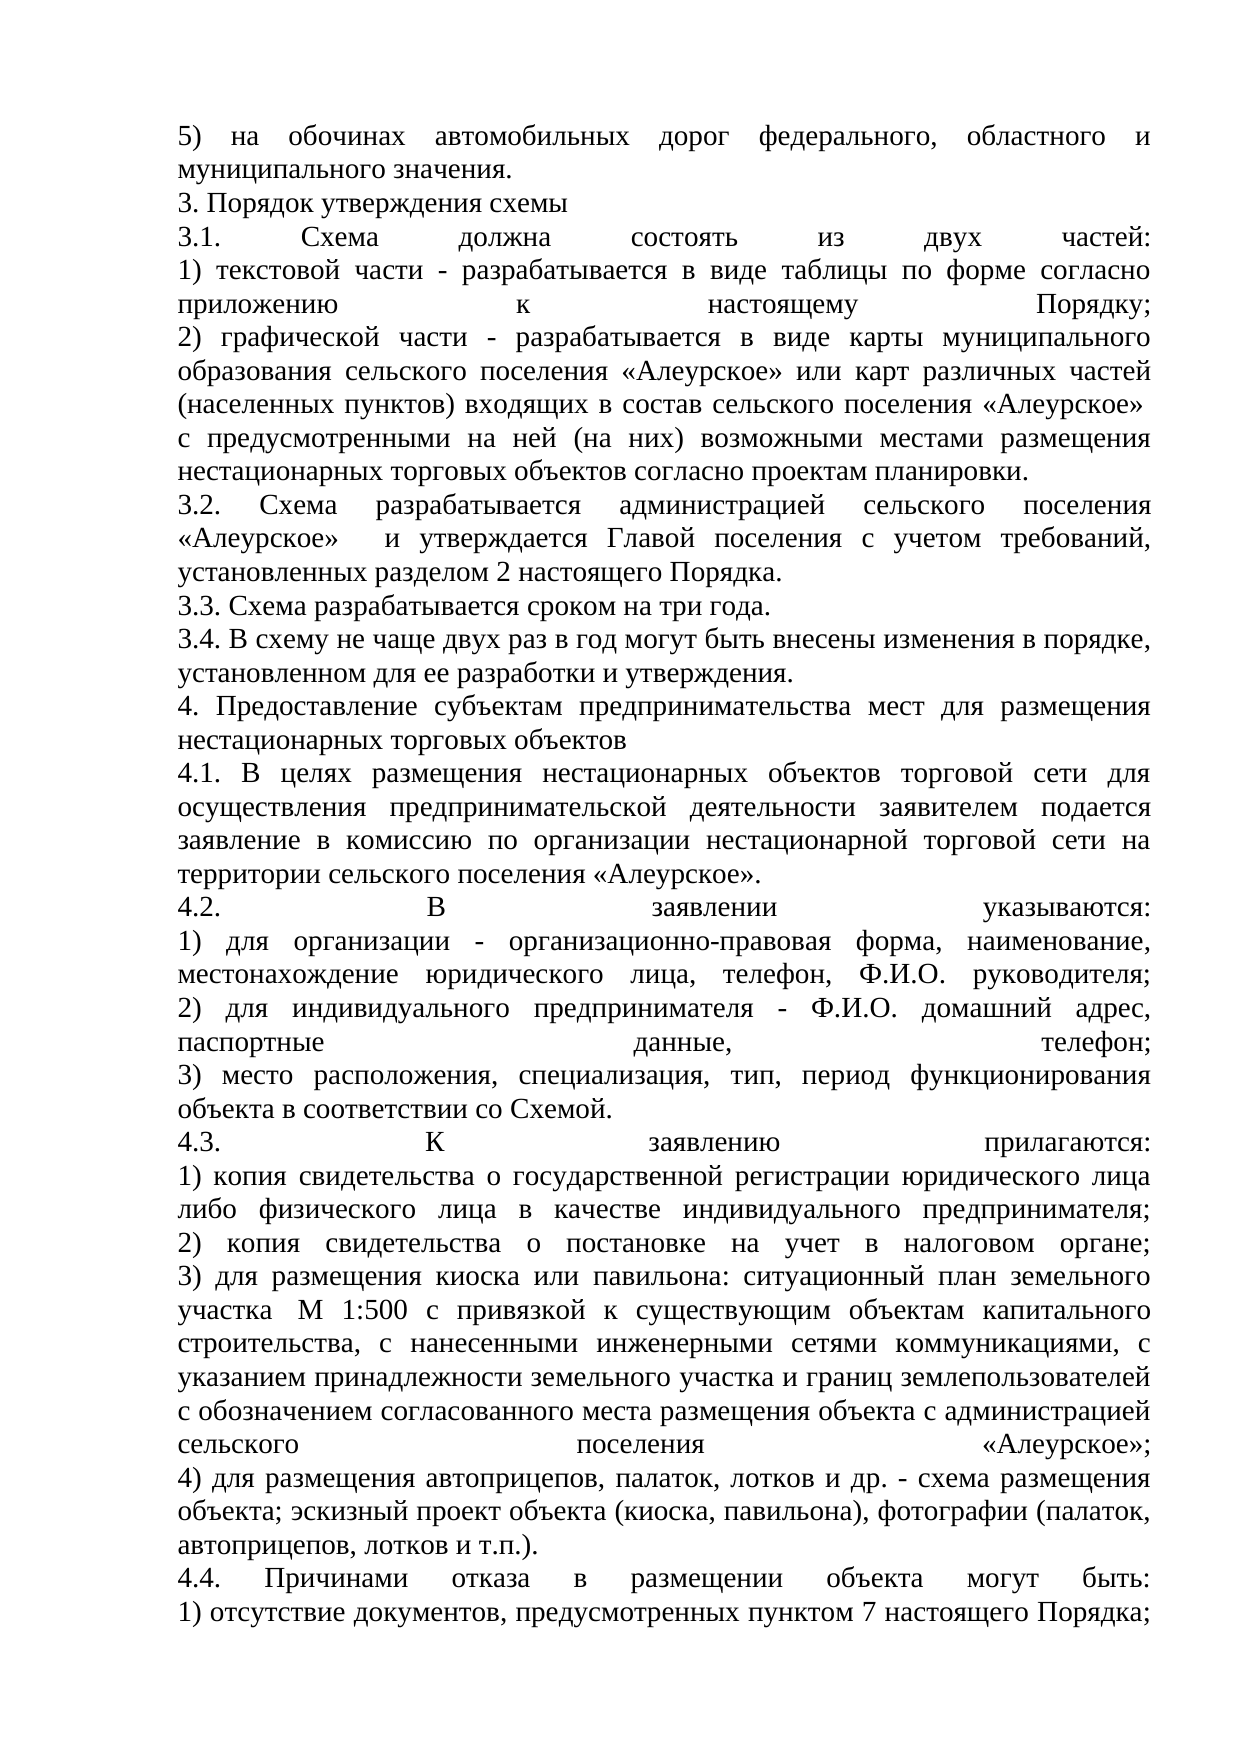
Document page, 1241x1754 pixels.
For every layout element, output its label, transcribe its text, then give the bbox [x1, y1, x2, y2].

text 3.1. Схема должна состоять из двух частей: 1) текстовой части - разрабатывается в виде таблицы по форме согласно приложению к настоящему Порядку; 2) графической части - разрабатывается в виде карты муниципального образования сельского поселения «Алеурское» или карт различных частей (населенных пунктов) входящих в состав сельского поселения «Алеурское» с предусмотренными на ней (на них) возможными местами размещения нестационарных торговых объектов согласно проектам планировки. [177, 219, 1152, 487]
text 3.3. Схема разрабатывается сроком на три года. [177, 588, 1152, 621]
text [177, 1560, 1152, 1627]
text 4.3. К заявлению прилагаются: 1) копия свидетельства о государственной регистрации юридического лица либо физического лица в качестве индивидуального предпринимателя; 2) копия свидетельства о постановке на учет в налоговом органе; 3) для размещения киоска или павильона: ситуационный план земельного участка М 1:500 с привязкой к существующим объектам капитального строительства, с нанесенными инженерными сетями коммуникациями, с указанием принадлежности земельного участка и границ землепользователей с обозначением согласованного места размещения объекта с администрацией сельского поселения «Алеурское»; 4) для размещения автоприцепов, палаток, лотков и др. - схема размещения объекта; эскизный проект объекта (киоска, павильона), фотографии (палаток, автоприцепов, лотков и т.п.). [177, 1124, 1152, 1560]
text 4.2. В заявлении указываются: 1) для организации - организационно-правовая форма, наименование, местонахождение юридического лица, телефон, Ф.И.О. руководителя; 2) для индивидуального предпринимателя - Ф.И.О. домашний адрес, паспортные данные, телефон; 3) место расположения, специализация, тип, период функционирования объекта в соответствии со Схемой. [177, 889, 1152, 1124]
text 3.4. В схему не чаще двух раз в год могут быть внесены изменения в порядке, установленном для ее разработки и утверждения. [177, 621, 1152, 688]
text 3. Порядок утверждения схемы [177, 185, 1152, 219]
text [177, 118, 1152, 185]
text 4.1. В целях размещения нестационарных объектов торговой сети для осуществления предпринимательской деятельности заявителем подается заявление в комиссию по организации нестационарной торговой сети на территории сельского поселения «Алеурское». [177, 755, 1152, 889]
text 3.2. Схема разрабатывается администрацией сельского поселения «Алеурское» и утверждается Главой поселения с учетом требований, установленных разделом 2 настоящего Порядка. [177, 487, 1152, 588]
text 4. Предоставление субъектам предпринимательства мест для размещения нестационарных торговых объектов [177, 688, 1152, 755]
